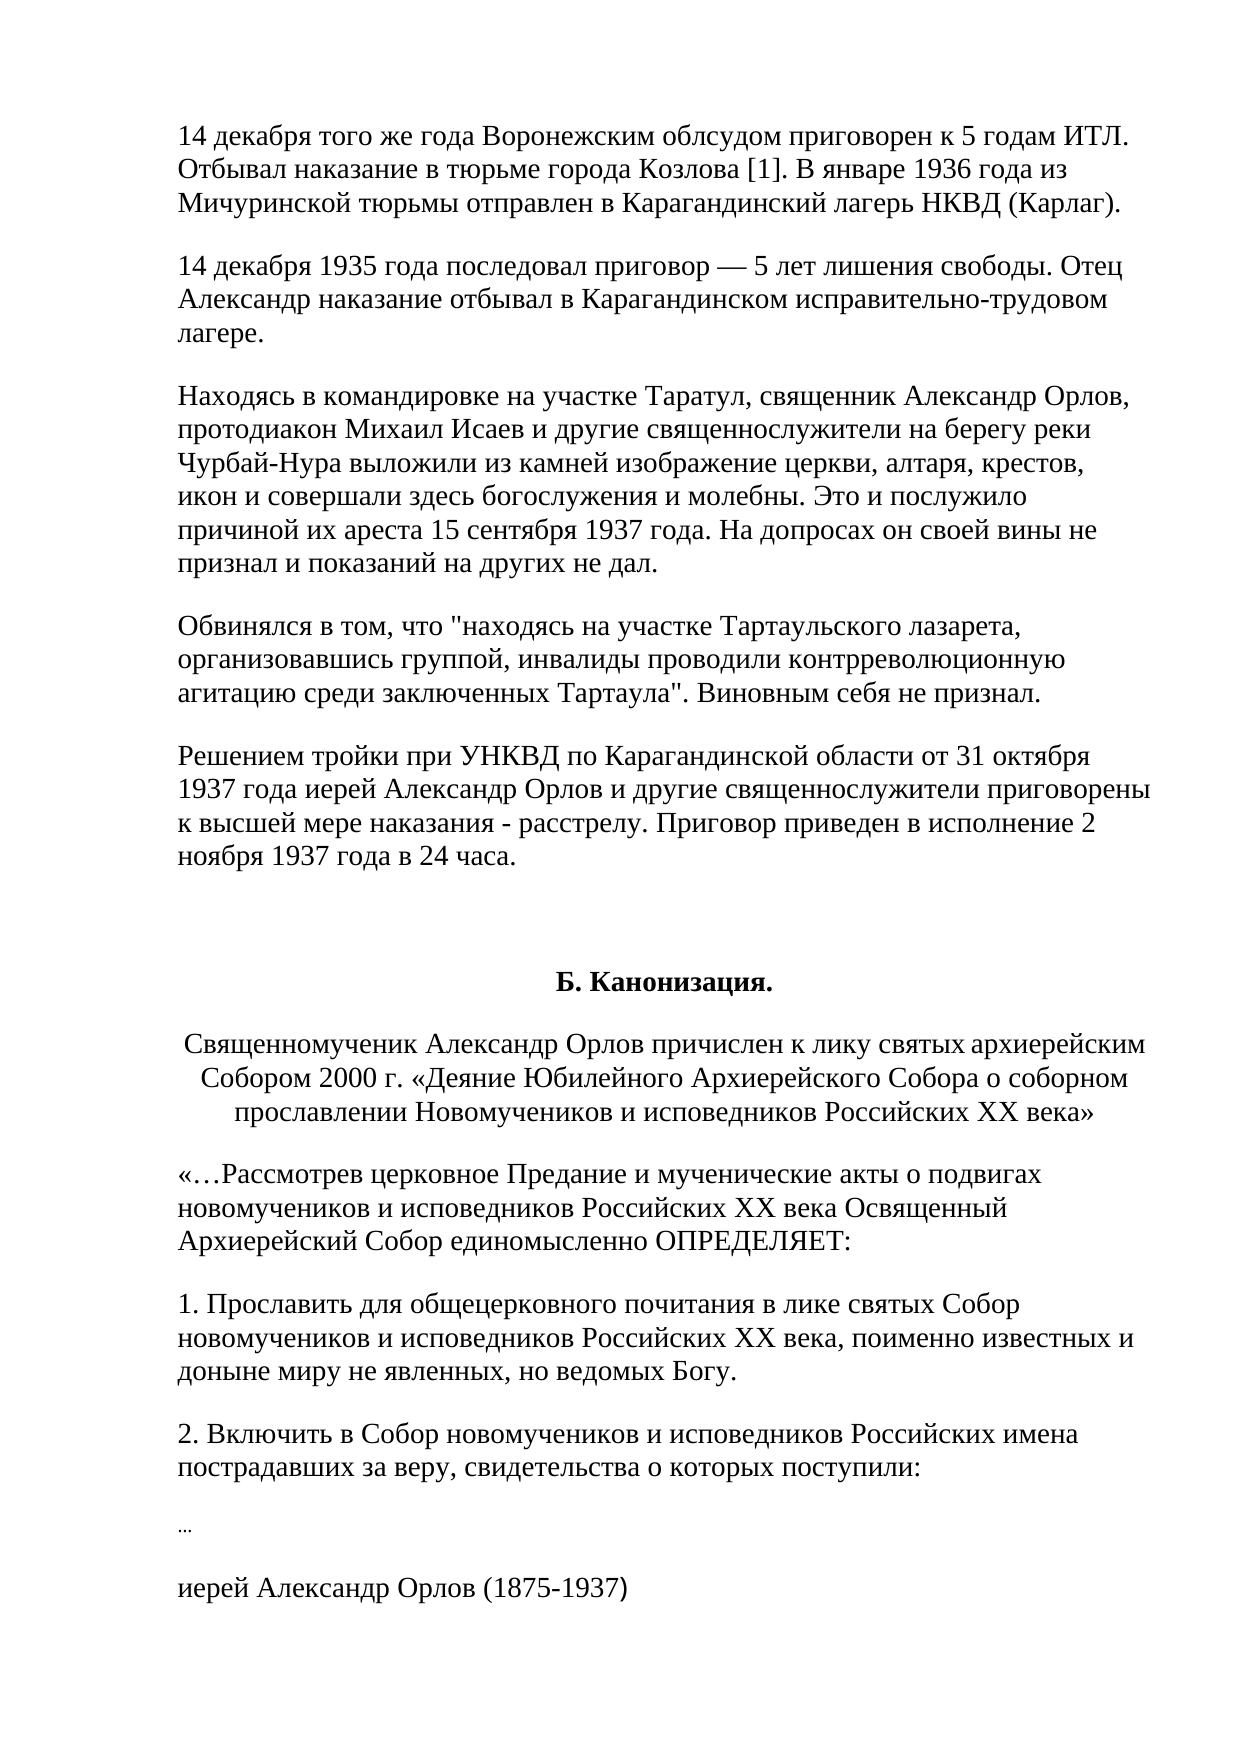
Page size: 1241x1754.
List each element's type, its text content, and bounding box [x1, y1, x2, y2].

text 1. Прославить для общецерковного почитания в лике святых Собор новомучеников и исповедников Российских ХХ века, поименно известных и доныне миру не явленных, но ведомых Богу. [177, 1286, 1152, 1387]
text … [177, 1512, 1152, 1538]
text Б. Канонизация. [177, 964, 1152, 997]
text Находясь в командировке на участке Таратул, священник Александр Орлов, протодиакон Михаил Исаев и другие священнослужители на берегу реки Чурбай-Нура выложили из камней изображение церкви, алтаря, крестов, икон и совершали здесь богослужения и молебны. Это и послужило причиной их ареста 15 сентября 1937 года. На допросах он своей вины не признал и показаний на других не дал. [177, 378, 1152, 579]
text «…Рассмотрев церковное Предание и мученические акты о подвигах новомучеников и исповедников Российских ХХ века Освященный Архиерейский Собор единомысленно ОПРЕДЕЛЯЕТ: [177, 1156, 1152, 1257]
text Священномученик Александр Орлов причислен к лику святых архиерейским Собором 2000 г. «Деяние Юбилейного Архиерейского Собора о соборном прославлении Новомучеников и исповедников Российских ХХ века» [177, 1027, 1152, 1127]
text Обвинялся в том, что "находясь на участке Тартаульского лазарета, организовавшись группой, инвалиды проводили контрреволюционную агитацию среди заключенных Тартаула". Виновным себя не признал. [177, 608, 1152, 709]
text 14 декабря того же года Воронежским облсудом приговорен к 5 годам ИТЛ. Отбывал наказание в тюрьме города Козлова [1]. В январе 1936 года из Мичуринской тюрьмы отправлен в Карагандинский лагерь НКВД (Карлаг). [177, 118, 1152, 219]
text иерей Александр Орлов (1875-1937) [177, 1567, 1152, 1605]
text 2. Включить в Собор новомучеников и исповедников Российских имена пострадавших за веру, свидетельства о которых поступили: [177, 1416, 1152, 1483]
text Решением тройки при УНКВД по Карагандинской области от 31 октября 1937 года иерей Александр Орлов и другие священнослужители приговорены к высшей мере наказания - расстрелу. Приговор приведен в исполнение 2 ноября 1937 года в 24 часа. [177, 738, 1152, 872]
text 14 декабря 1935 года последовал приговор — 5 лет лишения свободы. Отец Александр наказание отбывал в Карагандинском исправительно-трудовом лагере. [177, 248, 1152, 348]
